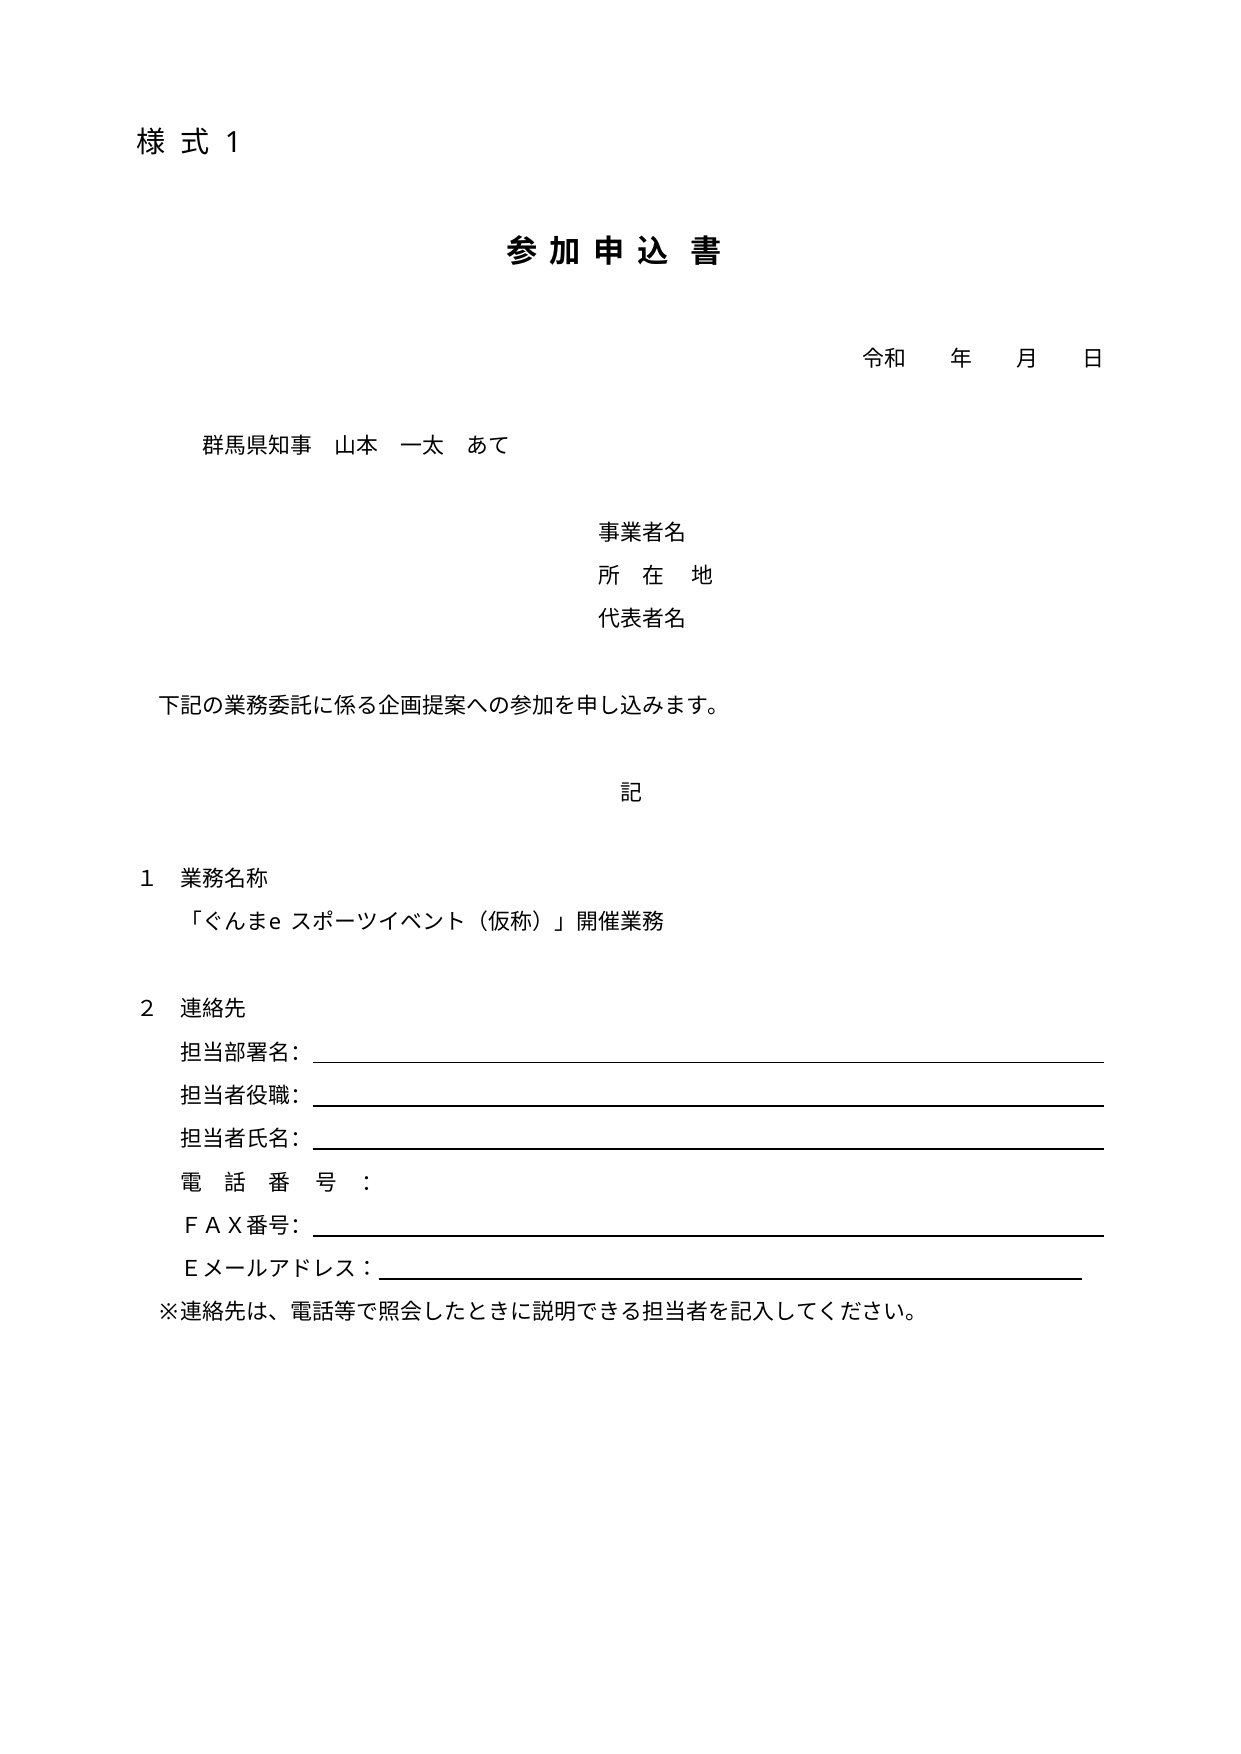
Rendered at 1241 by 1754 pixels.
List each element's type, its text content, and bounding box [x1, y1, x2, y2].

subtitle 下記の業務委託に係る企画提案への参加を申し込みます。 [137, 682, 1104, 725]
text Ｅメールアドレス： [158, 1245, 1104, 1289]
text 担当者氏名： [158, 1115, 1104, 1159]
text １ 業務名称 [137, 855, 1104, 899]
text 「ぐんまeスポーツイベント（仮称）」開催業務 [137, 899, 1104, 942]
text 参加申込書 [137, 205, 1104, 292]
text 事業者名 [577, 509, 1104, 552]
text ※連絡先は、電話等で照会したときに説明できる担当者を記入してください。 [137, 1289, 1104, 1332]
text 群馬県知事 山本 一太 あて [137, 422, 1104, 465]
text ２ 連絡先 [137, 985, 1104, 1029]
text 担当部署名： [158, 1029, 1104, 1072]
text 代表者名 [577, 595, 1104, 639]
text ＦＡＸ番号： [158, 1202, 1104, 1245]
subtitle 記 [137, 769, 1104, 812]
text 所在地 [577, 552, 1104, 595]
text 令和 年 月 日 [137, 335, 1104, 379]
text 電話番号： [158, 1159, 1104, 1202]
text 担当者役職： [158, 1072, 1104, 1115]
text 様式1 [137, 119, 1074, 162]
